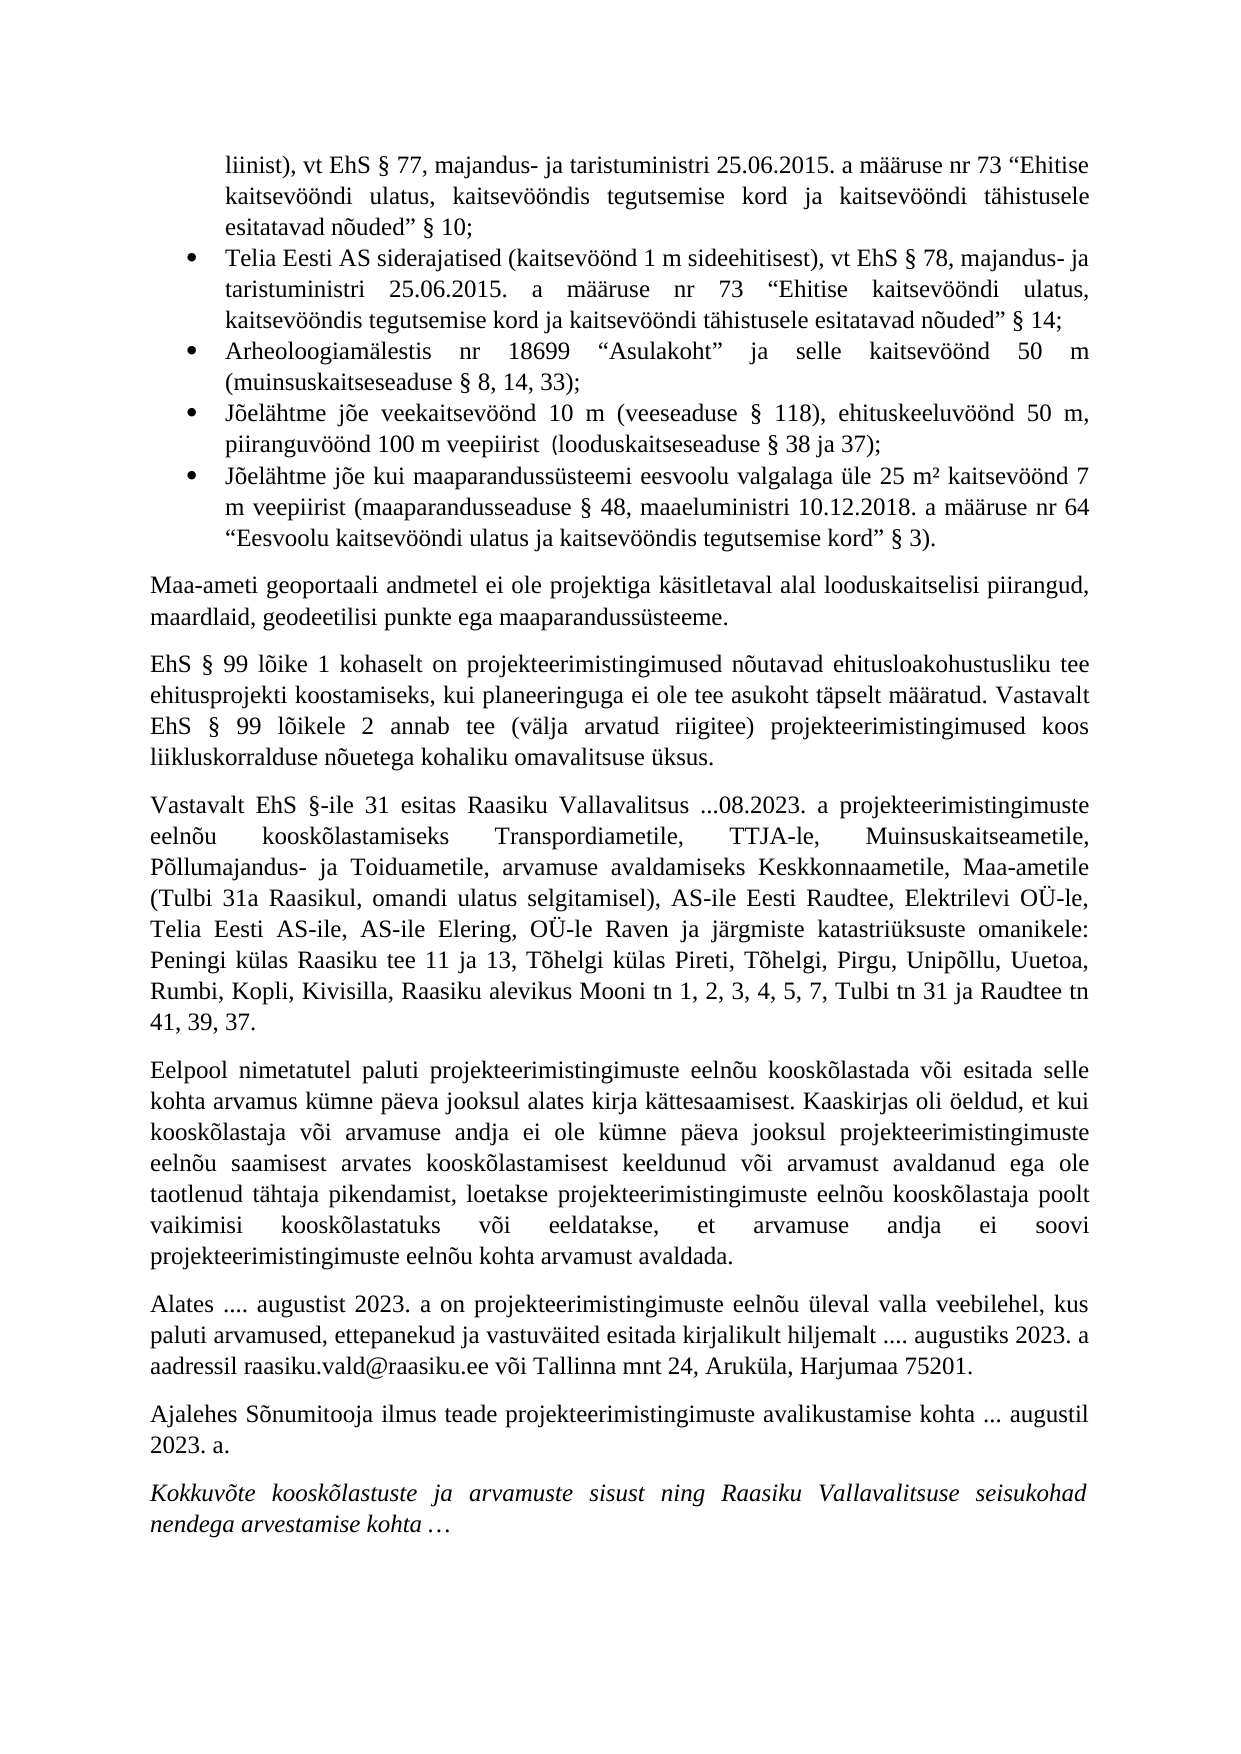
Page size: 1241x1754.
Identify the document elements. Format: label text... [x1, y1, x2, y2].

text Ajalehes Sõnumitooja ilmus teade projekteerimistingimuste avalikustamise kohta ... augustil 2023. a. [150, 1399, 1090, 1459]
list Arheoloogiamälestis nr 18699 “Asulakoht” ja selle kaitsevöönd 50 m (muinsuskaitseseaduse § 8, 14, 33); [187, 336, 1090, 396]
text EhS § 99 lõike 1 kohaselt on projekteerimistingimused nõutavad ehitusloakohustusliku tee ehitusprojekti koostamiseks, kui planeeringuga ei ole tee asukoht täpselt määratud. Vastavalt EhS § 99 lõikele 2 annab tee (välja arvatud riigitee) projekteerimistingimused koos liikluskorralduse nõuetega kohaliku omavalitsuse üksus. [150, 649, 1090, 771]
text Alates .... augustist 2023. a on projekteerimistingimuste eelnõu üleval valla veebilehel, kus paluti arvamused, ettepanekud ja vastuväited esitada kirjalikult hiljemalt .... augustiks 2023. a aadressil raasiku.vald@raasiku.ee või Tallinna mnt 24, Aruküla, Harjumaa 75201. [150, 1289, 1090, 1380]
text Maa-ameti geoportaali andmetel ei ole projektiga käsitletaval alal looduskaitselisi piirangud, maardlaid, geodeetilisi punkte ega maaparandussüsteeme. [150, 571, 1090, 630]
list Jõelähtme jõe kui maaparandussüsteemi eesvoolu valgalaga üle 25 m² kaitsevöönd 7 m veepiirist (maaparandusseaduse § 48, maaeluministri 10.12.2018. a määruse nr 64 “Eesvoolu kaitsevööndi ulatus ja kaitsevööndis tegutsemise kord” § 3). [187, 461, 1090, 552]
text Kokkuvõte kooskõlastuste ja arvamuste sisust ning Raasiku Vallavalitsuse seisukohad nendega arvestamise kohta … [150, 1478, 1090, 1537]
text Eelpool nimetatutel paluti projekteerimistingimuste eelnõu kooskõlastada või esitada selle kohta arvamus kümne päeva jooksul alates kirja kättesaamisest. Kaaskirjas oli öeldud, et kui kooskõlastaja või arvamuse andja ei ole kümne päeva jooksul projekteerimistingimuste eelnõu saamisest arvates kooskõlastamisest keeldunud või arvamust avaldanud ega ole taotlenud tähtaja pikendamist, loetakse projekteerimistingimuste eelnõu kooskõlastaja poolt vaikimisi kooskõlastatuks või eeldatakse, et arvamuse andja ei soovi projekteerimistingimuste eelnõu kohta arvamust avaldada. [150, 1055, 1090, 1270]
list Telia Eesti AS siderajatised (kaitsevöönd 1 m sideehitisest), vt EhS § 78, majandus- ja taristuministri 25.06.2015. a määruse nr 73 “Ehitise kaitsevööndi ulatus, kaitsevööndis tegutsemise kord ja kaitsevööndi tähistusele esitatavad nõuded” § 14; [187, 243, 1090, 334]
list Jõelähtme jõe veekaitsevöönd 10 m (veeseaduse § 118), ehituskeeluvöönd 50 m, piiranguvöönd 100 m veepiirist (looduskaitseseaduse § 38 ja 37); [187, 398, 1090, 458]
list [187, 150, 1090, 241]
text Vastavalt EhS §-ile 31 esitas Raasiku Vallavalitsus ...08.2023. a projekteerimistingimuste eelnõu kooskõlastamiseks Transpordiametile, TTJA-le, Muinsuskaitseametile, Põllumajandus- ja Toiduametile, arvamuse avaldamiseks Keskkonnaametile, Maa-ametile (Tulbi 31a Raasikul, omandi ulatus selgitamisel), AS-ile Eesti Raudtee, Elektrilevi OÜ-le, Telia Eesti AS-ile, AS-ile Elering, OÜ-le Raven ja järgmiste katastriüksuste omanikele: Peningi külas Raasiku tee 11 ja 13, Tõhelgi külas Pireti, Tõhelgi, Pirgu, Unipõllu, Uuetoa, Rumbi, Kopli, Kivisilla, Raasiku alevikus Mooni tn 1, 2, 3, 4, 5, 7, Tulbi tn 31 ja Raudtee tn 41, 39, 37. [150, 790, 1090, 1036]
